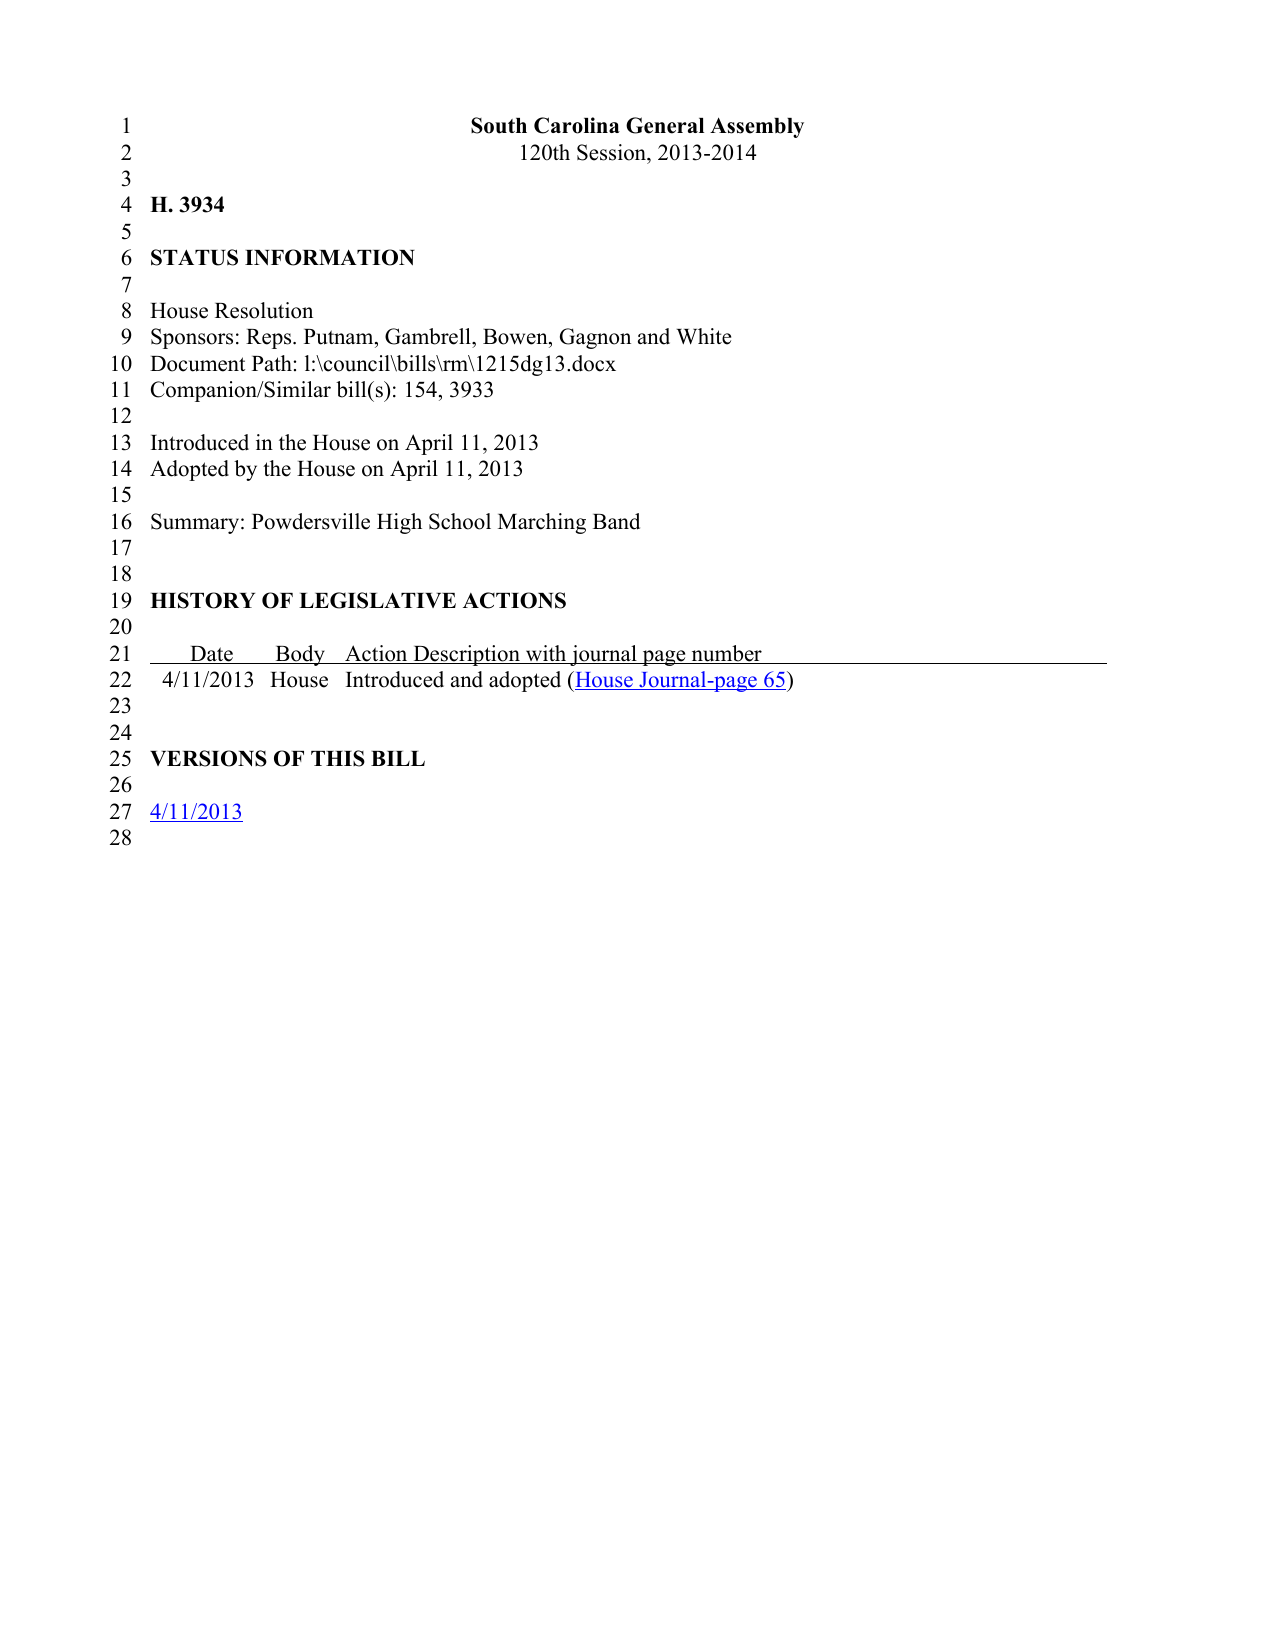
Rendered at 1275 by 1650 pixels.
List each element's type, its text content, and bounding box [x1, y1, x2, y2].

text 120th Session, 2013-2014 [150, 139, 1125, 165]
text Sponsors: Reps. Putnam, Gambrell, Bowen, Gagnon and White [150, 323, 1125, 350]
text Summary: Powdersville High School Marching Band [150, 508, 1125, 534]
text Date Body Action Description with journal page number [150, 639, 1125, 666]
text Document Path: l:\council\bills\rm\1215dg13.docx [150, 350, 1125, 376]
text HISTORY OF LEGISLATIVE ACTIONS [150, 587, 1125, 613]
text Adopted by the House on April 11, 2013 [150, 455, 1125, 481]
text H. 3934 [150, 192, 1125, 218]
text STATUS INFORMATION [150, 244, 1125, 271]
text VERSIONS OF THIS BILL [150, 745, 1125, 771]
text South Carolina General Assembly [150, 112, 1125, 139]
text Introduced in the House on April 11, 2013 [150, 429, 1125, 455]
text Companion/Similar bill(s): 154, 3933 [150, 376, 1125, 402]
text 4/11/2013 [150, 798, 1125, 824]
text 4/11/2013 House Introduced and adopted (House Journal-page 65) [150, 666, 1125, 692]
text House Resolution [150, 297, 1125, 323]
